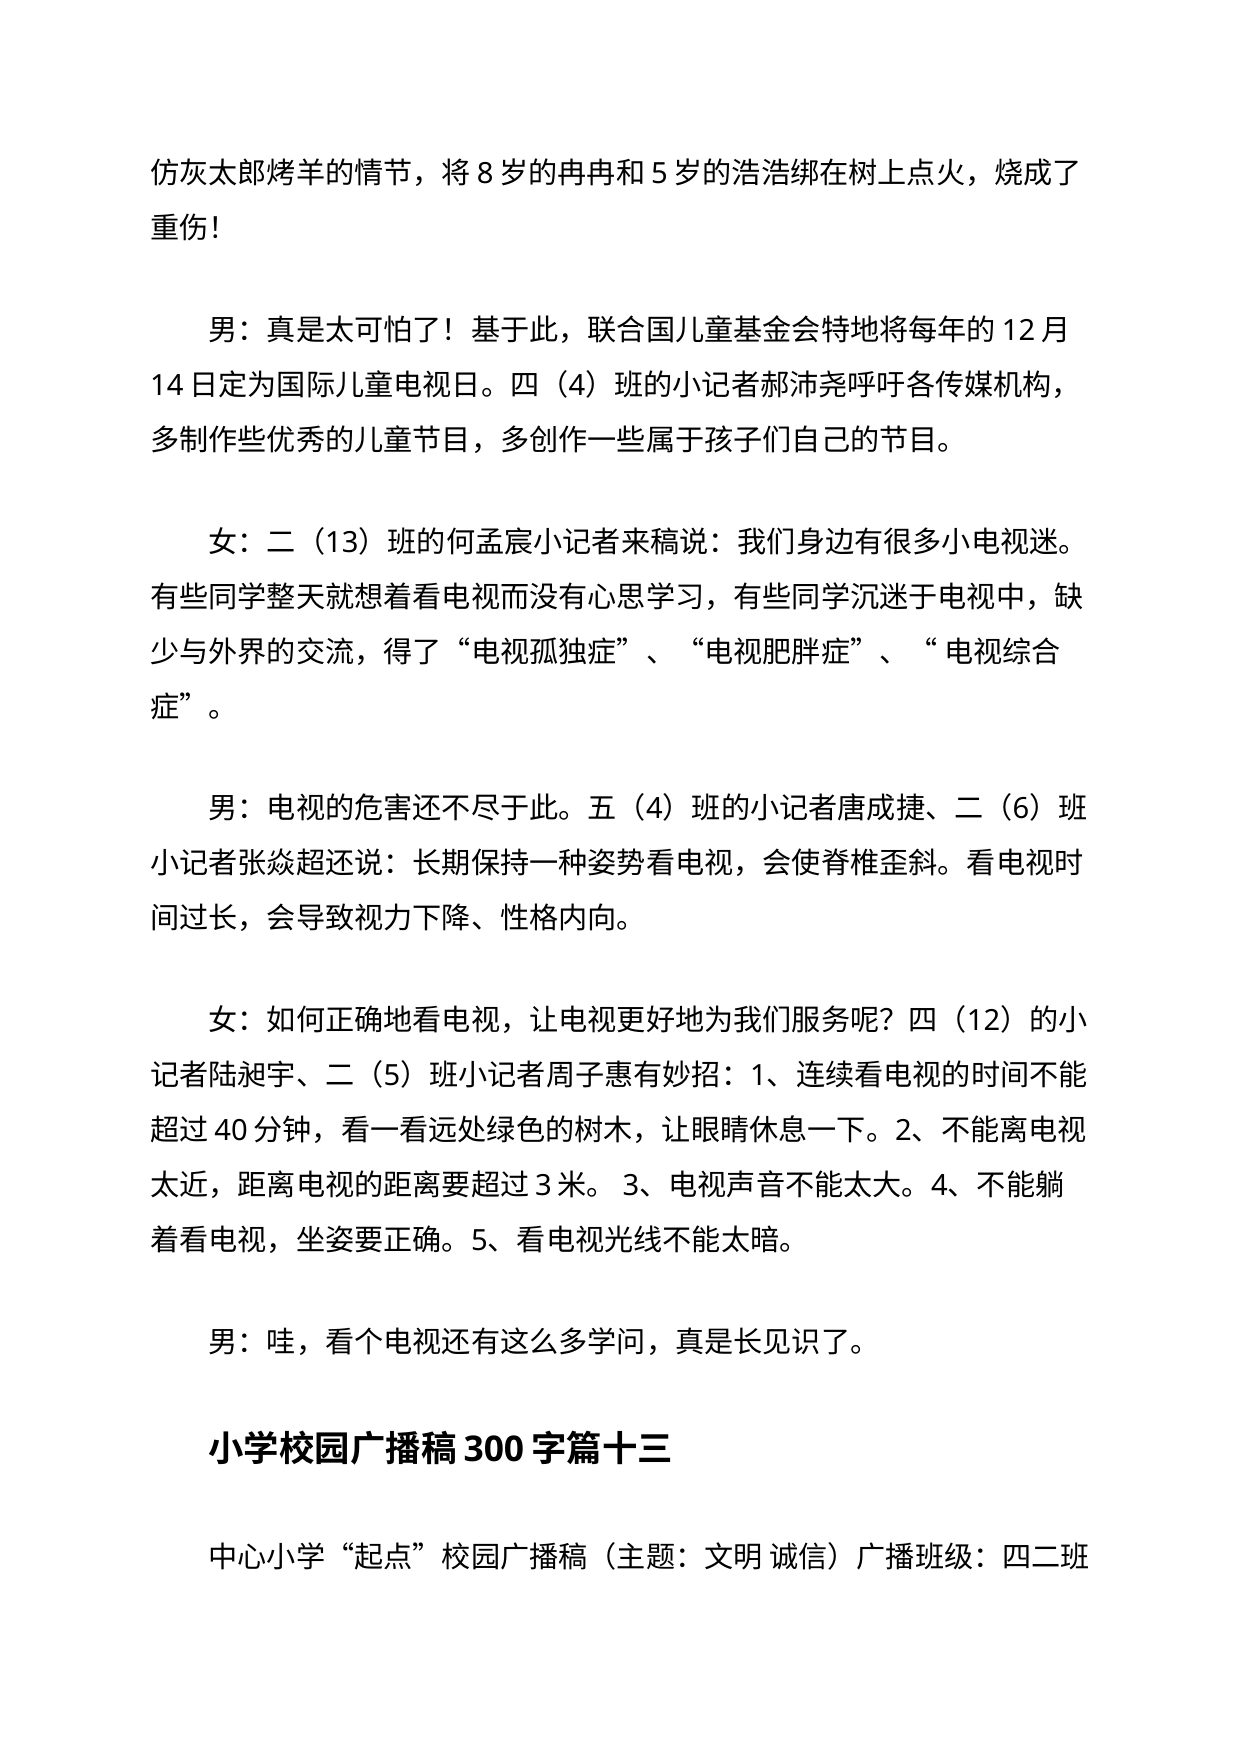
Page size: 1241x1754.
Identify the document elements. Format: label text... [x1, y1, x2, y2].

text 女：如何正确地看电视，让电视更好地为我们服务呢？四（12）的小记者陆昶宇、二（5）班小记者周子惠有妙招：1、连续看电视的时间不能超过40分钟，看一看远处绿色的树木，让眼睛休息一下。2、不能离电视太近，距离电视的距离要超过3米。 3、电视声音不能太大。4、不能躺着看电视，坐姿要正确。5、看电视光线不能太暗。 [150, 997, 1090, 1259]
text 男：电视的危害还不尽于此。五（4）班的小记者唐成捷、二（6）班小记者张焱超还说：长期保持一种姿势看电视，会使脊椎歪斜。看电视时间过长，会导致视力下降、性格内向。 [150, 785, 1090, 937]
text 男：哇，看个电视还有这么多学问，真是长见识了。 [150, 1319, 1090, 1361]
text 女：二（13）班的何孟宸小记者来稿说：我们身边有很多小电视迷。有些同学整天就想着看电视而没有心思学习，有些同学沉迷于电视中，缺少与外界的交流，得了“电视孤独症”、“电视肥胖症”、“ 电视综合症”。 [150, 518, 1090, 726]
text 男：真是太可怕了！基于此，联合国儿童基金会特地将每年的12月14日定为国际儿童电视日。四（4）班的小记者郝沛尧呼吁各传媒机构，多制作些优秀的儿童节目，多创作一些属于孩子们自己的节目。 [150, 307, 1090, 459]
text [150, 1534, 1090, 1576]
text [150, 150, 1090, 247]
text 小学校园广播稿300字篇十三 [150, 1421, 1090, 1472]
